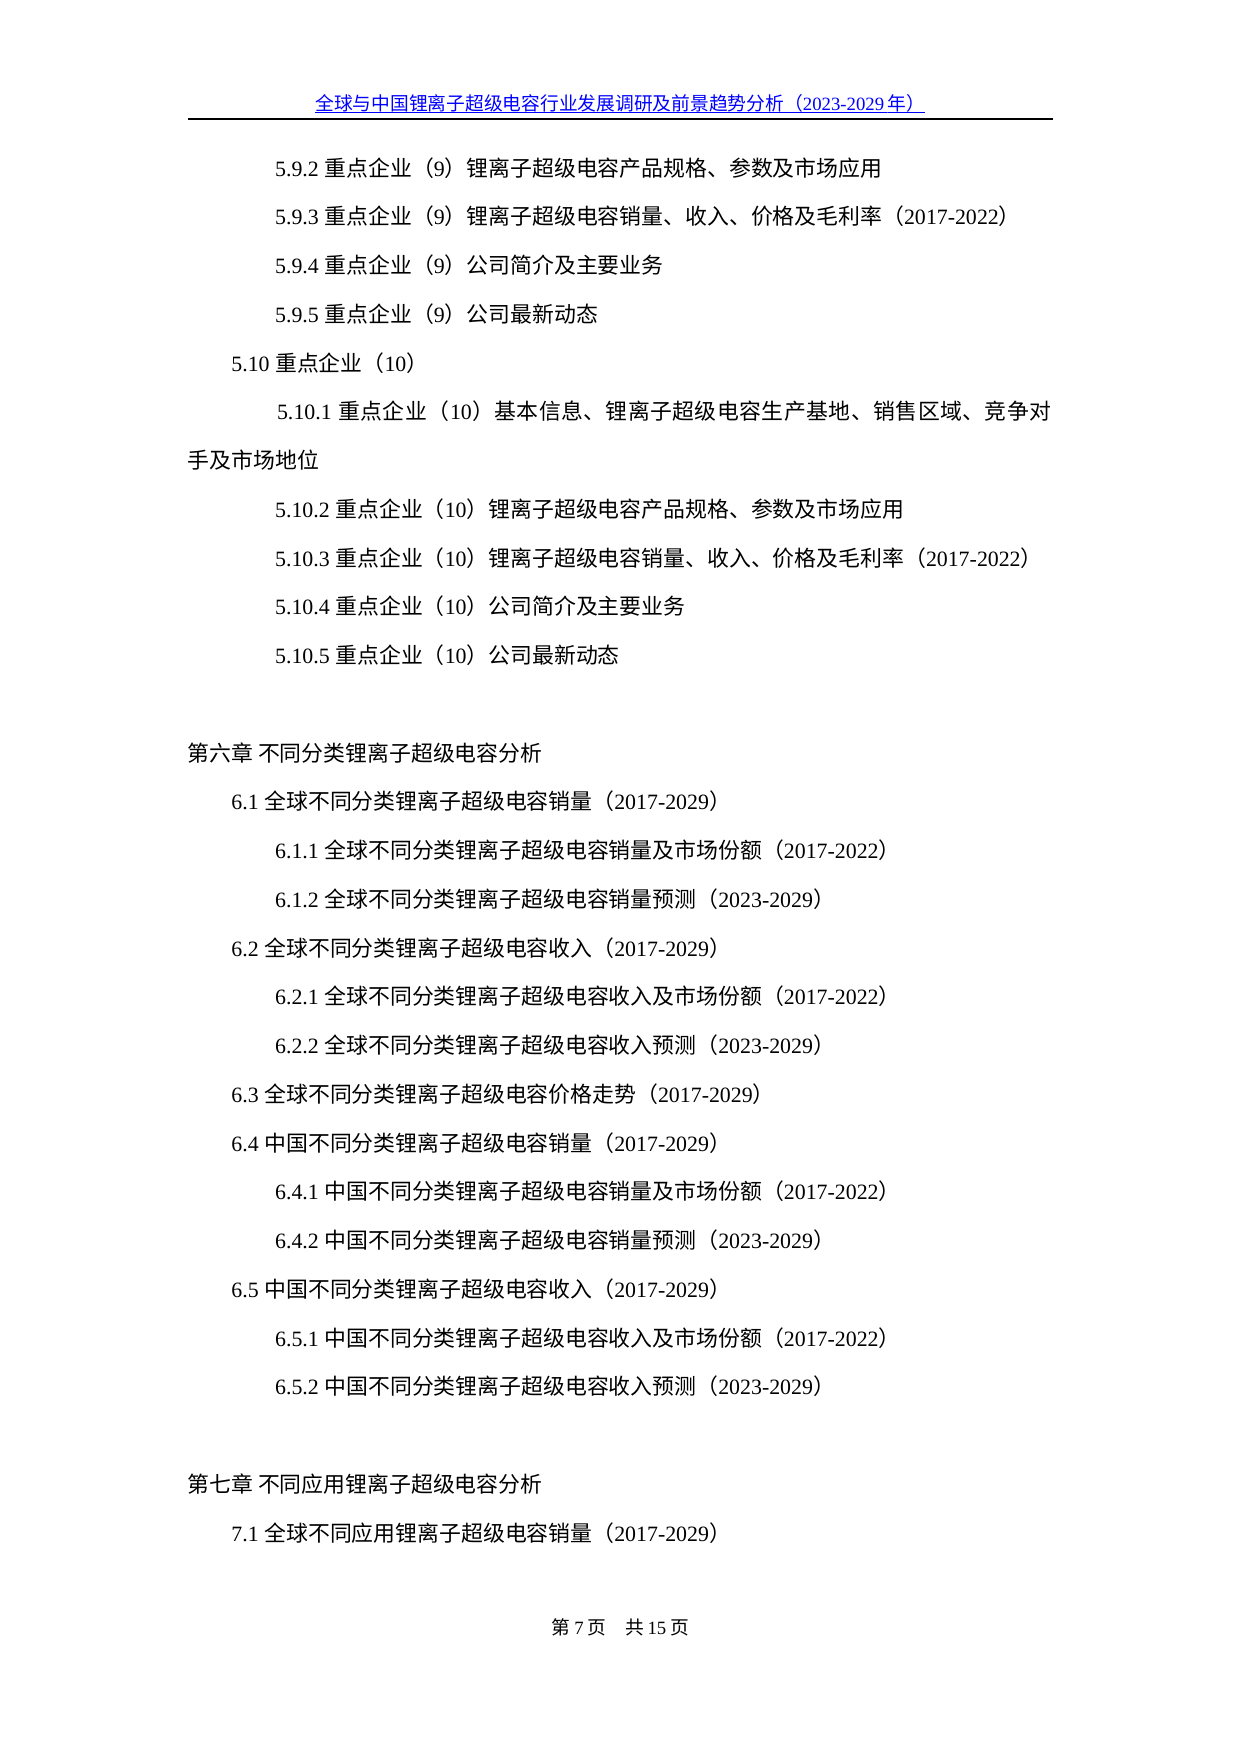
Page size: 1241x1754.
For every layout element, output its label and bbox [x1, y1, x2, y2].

text [187, 150, 1053, 1548]
